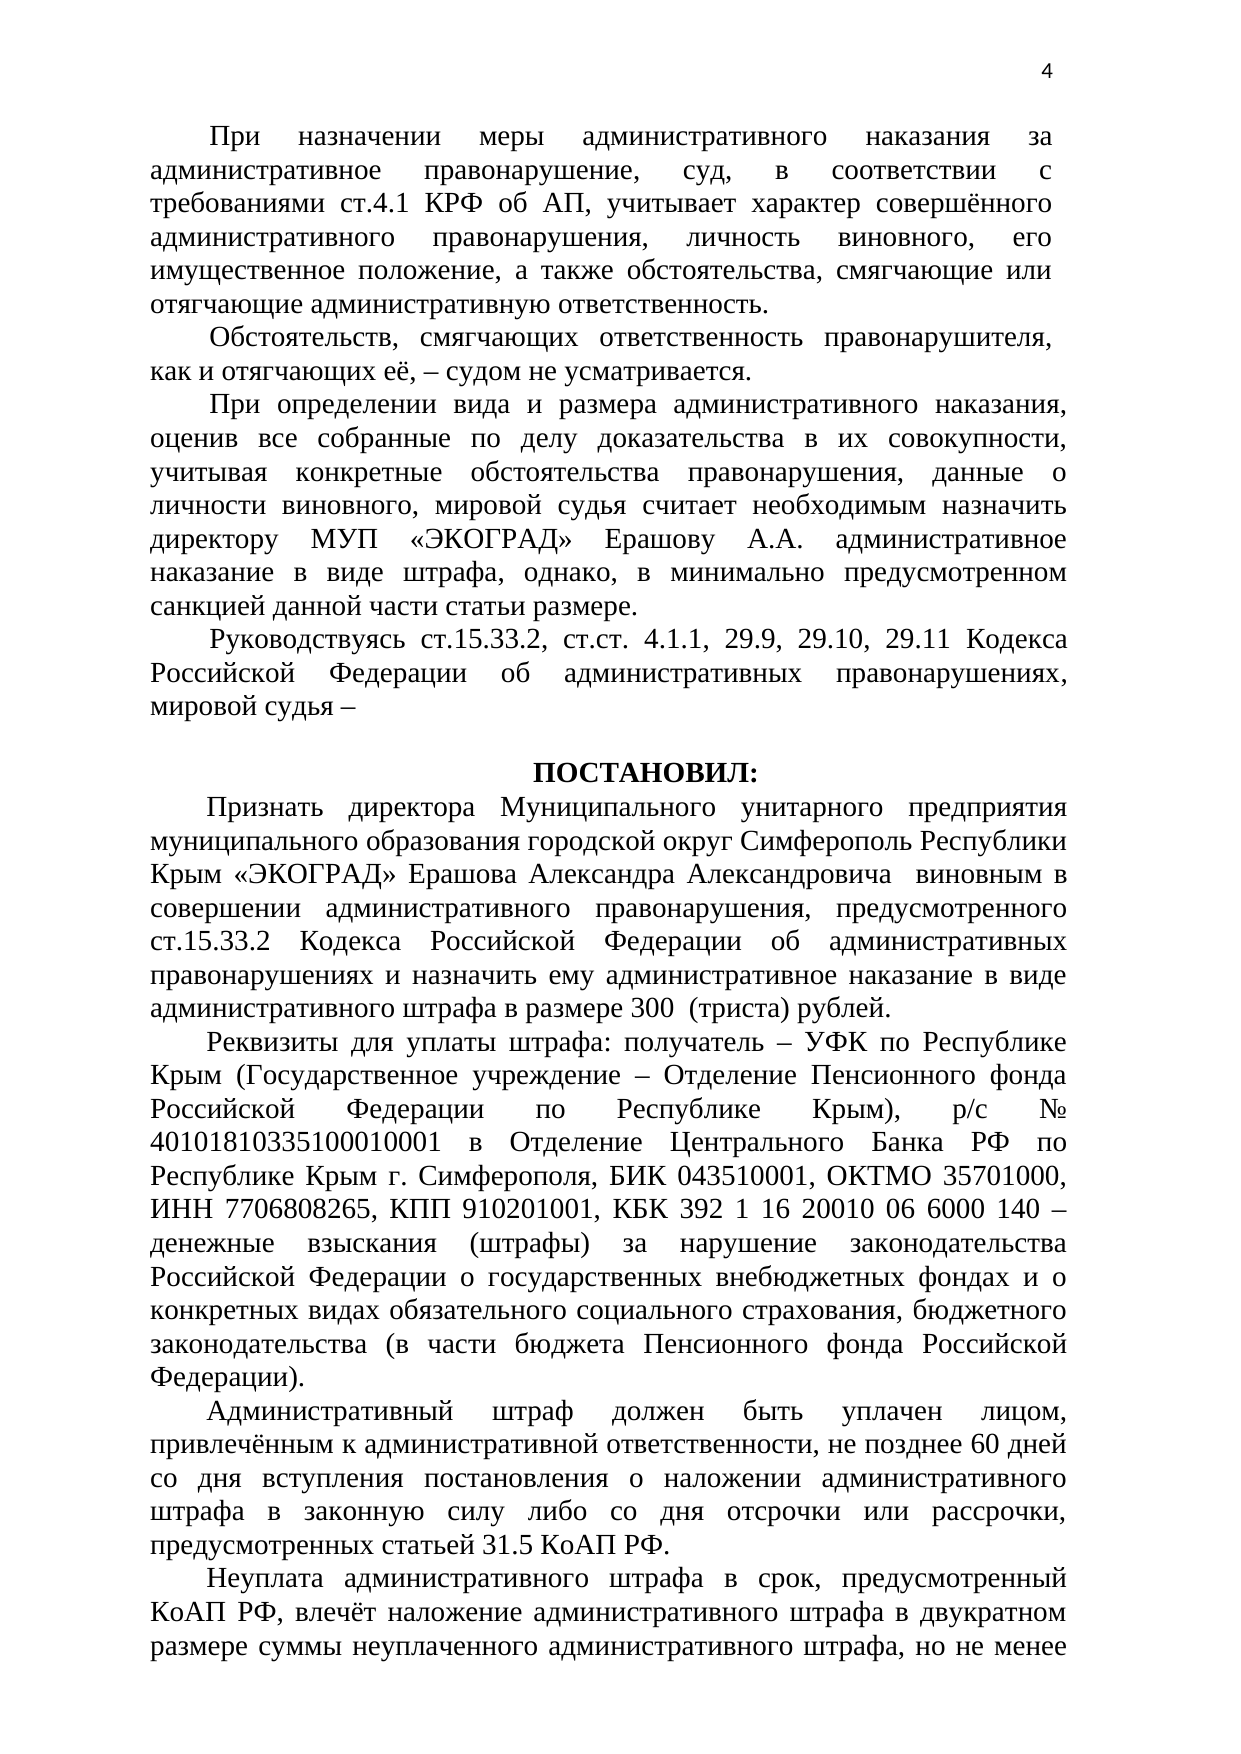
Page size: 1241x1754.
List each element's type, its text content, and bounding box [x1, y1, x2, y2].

text При определении вида и размера административного наказания, оценив все собранные по делу доказательства в их совокупности, учитывая конкретные обстоятельства правонарушения, данные о личности виновного, мировой судья считает необходимым назначить директору МУП «ЭКОГРАД» Ерашову А.А. административное наказание в виде штрафа, однако, в минимально предусмотренном санкцией данной части статьи размере. [150, 387, 1068, 621]
text Руководствуясь ст.15.33.2, ст.ст. 4.1.1, 29.9, 29.10, 29.11 Кодекса Российской Федерации об административных правонарушениях, мировой судья – [150, 621, 1068, 722]
text Административный штраф должен быть уплачен лицом, привлечённым к административной ответственности, не позднее 60 дней со дня вступления постановления о наложении административного штрафа в законную силу либо со дня отсрочки или рассрочки, предусмотренных статьей 31.5 КоАП РФ. [150, 1393, 1068, 1561]
text Реквизиты для уплаты штрафа: получатель – УФК по Республике Крым (Государственное учреждение – Отделение Пенсионного фонда Российской Федерации по Республике Крым), р/с № 40101810335100010001 в Отделение Центрального Банка РФ по Республике Крым г. Симферополя, БИК 043510001, ОКТМО 35701000, ИНН 7706808265, КПП 910201001, КБК 392 1 16 20010 06 6000 140 – денежные взыскания (штрафы) за нарушение законодательства Российской Федерации о государственных внебюджетных фондах и о конкретных видах обязательного социального страхования, бюджетного законодательства (в части бюджета Пенсионного фонда Российской Федерации). [150, 1024, 1068, 1393]
text Признать директора Муниципального унитарного предприятия муниципального образования городской округ Симферополь Республики Крым «ЭКОГРАД» Ерашова Александра Александровича виновным в совершении административного правонарушения, предусмотренного ст.15.33.2 Кодекса Российской Федерации об административных правонарушениях и назначить ему административное наказание в виде административного штрафа в размере 300 (триста) рублей. [150, 789, 1068, 1024]
text ПОСТАНОВИЛ: [150, 756, 1068, 789]
text Обстоятельств, смягчающих ответственность правонарушителя, как и отягчающих её, – судом не усматривается. [150, 319, 1053, 387]
